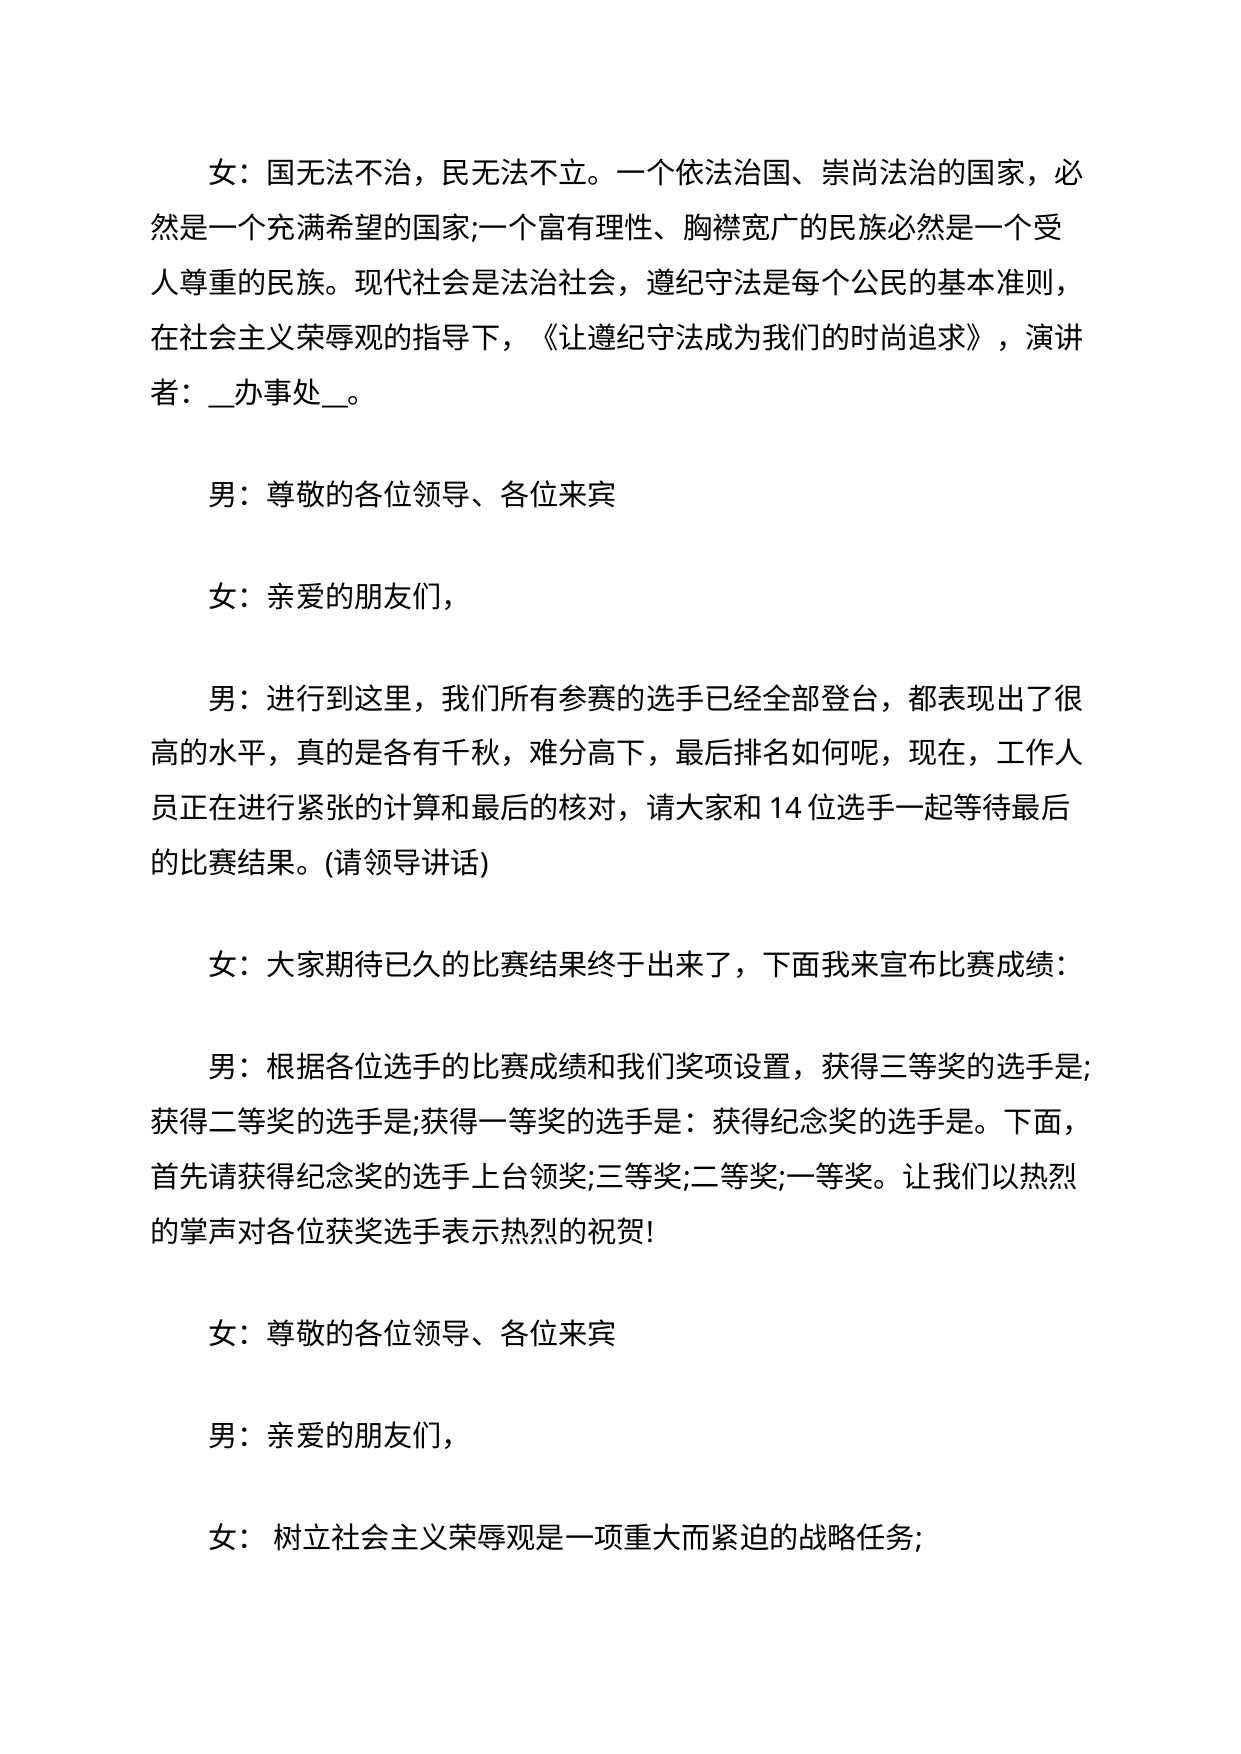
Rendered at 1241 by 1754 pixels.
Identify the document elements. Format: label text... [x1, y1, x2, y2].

text 女： 树立社会主义荣辱观是一项重大而紧迫的战略任务; [150, 1514, 1090, 1557]
text 男：亲爱的朋友们， [150, 1412, 1090, 1455]
text 女：尊敬的各位领导、各位来宾 [150, 1311, 1090, 1353]
text 男：根据各位选手的比赛成绩和我们奖项设置，获得三等奖的选手是;获得二等奖的选手是;获得一等奖的选手是：获得纪念奖的选手是。下面，首先请获得纪念奖的选手上台领奖;三等奖;二等奖;一等奖。让我们以热烈的掌声对各位获奖选手表示热烈的祝贺! [150, 1044, 1090, 1251]
text 女：亲爱的朋友们， [150, 573, 1090, 616]
text 女：国无法不治，民无法不立。一个依法治国、崇尚法治的国家，必然是一个充满希望的国家;一个富有理性、胸襟宽广的民族必然是一个受人尊重的民族。现代社会是法治社会，遵纪守法是每个公民的基本准则，在社会主义荣辱观的指导下，《让遵纪守法成为我们的时尚追求》，演讲者：__办事处__。 [150, 150, 1090, 412]
text 女：大家期待已久的比赛结果终于出来了，下面我来宣布比赛成绩： [150, 942, 1090, 984]
text 男：进行到这里，我们所有参赛的选手已经全部登台，都表现出了很高的水平，真的是各有千秋，难分高下，最后排名如何呢，现在，工作人员正在进行紧张的计算和最后的核对，请大家和14位选手一起等待最后的比赛结果。(请领导讲话) [150, 675, 1090, 882]
text 男：尊敬的各位领导、各位来宾 [150, 472, 1090, 514]
